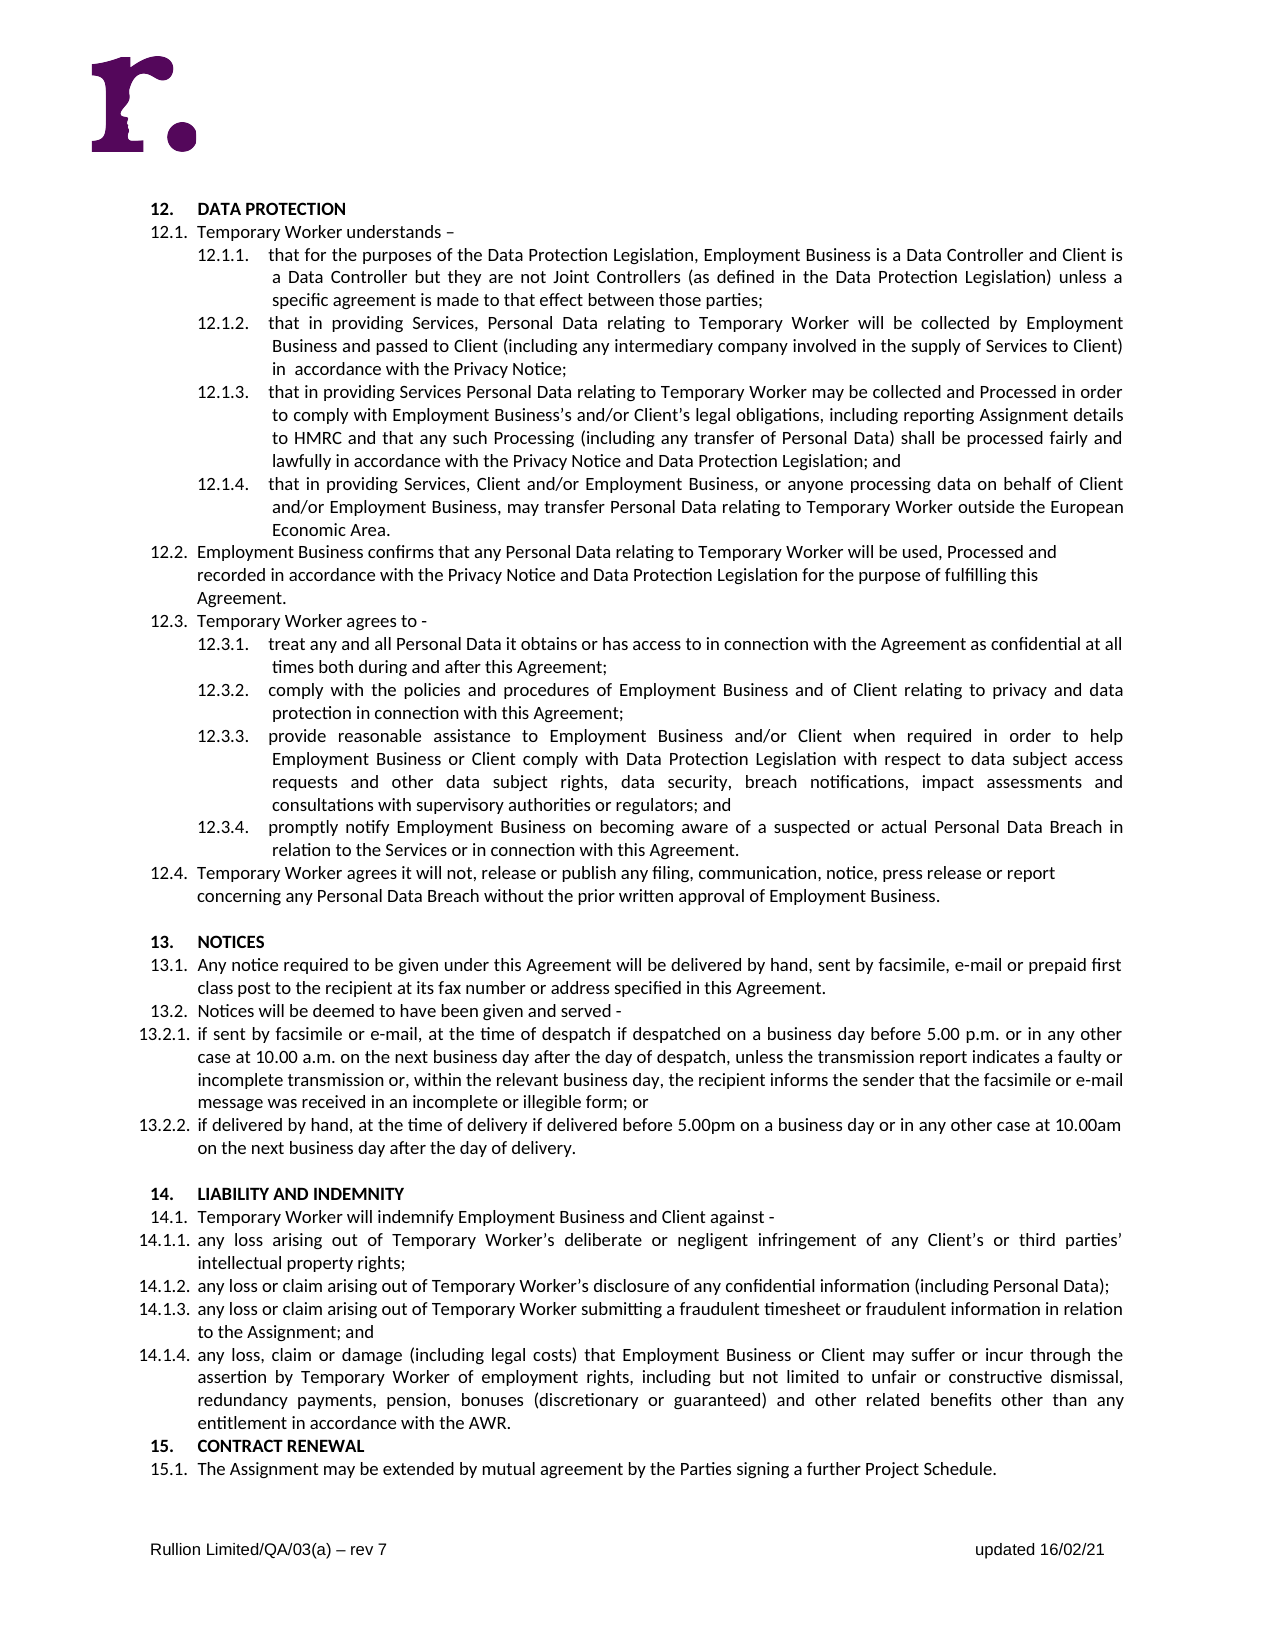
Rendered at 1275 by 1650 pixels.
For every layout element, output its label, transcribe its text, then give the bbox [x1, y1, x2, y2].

text Any notice required to be given under this Agreement will be delivered by hand, sent by facsimile, e-mail or prepaid first class post to the recipient at its fax number or address specified in this Agreement. [150, 953, 1125, 999]
text CONTRACT RENEWAL [150, 1434, 1125, 1457]
list Temporary Worker understands – [150, 220, 1125, 243]
list Temporary Worker agrees it will not, release or publish any filing, communication, notice, press release or report concerning any Personal Data Breach without the prior written approval of Employment Business. [150, 862, 1125, 907]
text Temporary Worker will indemnify Employment Business and Client against - [150, 1205, 1125, 1228]
text any loss arising out of Temporary Worker’s deliberate or negligent infringement of any Client’s or third parties’ intellectual property rights; [138, 1228, 1125, 1274]
text Notices will be deemed to have been given and served - [150, 999, 1125, 1022]
text that in providing Services, Client and/or Employment Business, or anyone processing data on behalf of Client and/or Employment Business, may transfer Personal Data relating to Temporary Worker outside the European Economic Area. [197, 472, 1125, 541]
text promptly notify Employment Business on becoming aware of a suspected or actual Personal Data Breach in relation to the Services or in connection with this Agreement. [197, 816, 1125, 862]
text that for the purposes of the Data Protection Legislation, Employment Business is a Data Controller and Client is a Data Controller but they are not Joint Controllers (as defined in the Data Protection Legislation) unless a specific agreement is made to that effect between those parties; [197, 243, 1125, 312]
text DATA PROTECTION [150, 197, 1125, 220]
text LIABILITY AND INDEMNITY [150, 1182, 1125, 1205]
text NOTICES [150, 930, 1125, 953]
text if delivered by hand, at the time of delivery if delivered before 5.00pm on a business day or in any other case at 10.00am on the next business day after the day of delivery. [138, 1114, 1125, 1159]
text any loss, claim or damage (including legal costs) that Employment Business or Client may suffer or incur through the assertion by Temporary Worker of employment rights, including but not limited to unfair or constructive dismissal, redundancy payments, pension, bonuses (discretionary or guaranteed) and other related benefits other than any entitlement in accordance with the AWR. [138, 1343, 1125, 1434]
picture [91, 56, 197, 152]
text any loss or claim arising out of Temporary Worker’s disclosure of any confidential information (including Personal Data); [138, 1274, 1125, 1297]
text The Assignment may be extended by mutual agreement by the Parties signing a further Project Schedule. [150, 1457, 1125, 1480]
text that in providing Services Personal Data relating to Temporary Worker may be collected and Processed in order to comply with Employment Business’s and/or Client’s legal obligations, including reporting Assignment details to HMRC and that any such Processing (including any transfer of Personal Data) shall be processed fairly and lawfully in accordance with the Privacy Notice and Data Protection Legislation; and [197, 380, 1125, 472]
text that in providing Services, Personal Data relating to Temporary Worker will be collected by Employment Business and passed to Client (including any intermediary company involved in the supply of Services to Client) in accordance with the Privacy Notice; [197, 312, 1125, 380]
list Employment Business confirms that any Personal Data relating to Temporary Worker will be used, Processed and recorded in accordance with the Privacy Notice and Data Protection Legislation for the purpose of fulfilling this Agreement. [150, 541, 1125, 609]
text treat any and all Personal Data it obtains or has access to in connection with the Agreement as confidential at all times both during and after this Agreement; [197, 632, 1125, 678]
list Temporary Worker agrees to - [150, 609, 1125, 632]
text comply with the policies and procedures of Employment Business and of Client relating to privacy and data protection in connection with this Agreement; [197, 678, 1125, 724]
text provide reasonable assistance to Employment Business and/or Client when required in order to help Employment Business or Client comply with Data Protection Legislation with respect to data subject access requests and other data subject rights, data security, breach notifications, impact assessments and consultations with supervisory authorities or regulators; and [197, 724, 1125, 816]
text if sent by facsimile or e-mail, at the time of despatch if despatched on a business day before 5.00 p.m. or in any other case at 10.00 a.m. on the next business day after the day of despatch, unless the transmission report indicates a faulty or incomplete transmission or, within the relevant business day, the recipient informs the sender that the facsimile or e-mail message was received in an incomplete or illegible form; or [138, 1022, 1125, 1114]
text any loss or claim arising out of Temporary Worker submitting a fraudulent timesheet or fraudulent information in relation to the Assignment; and [138, 1297, 1125, 1343]
